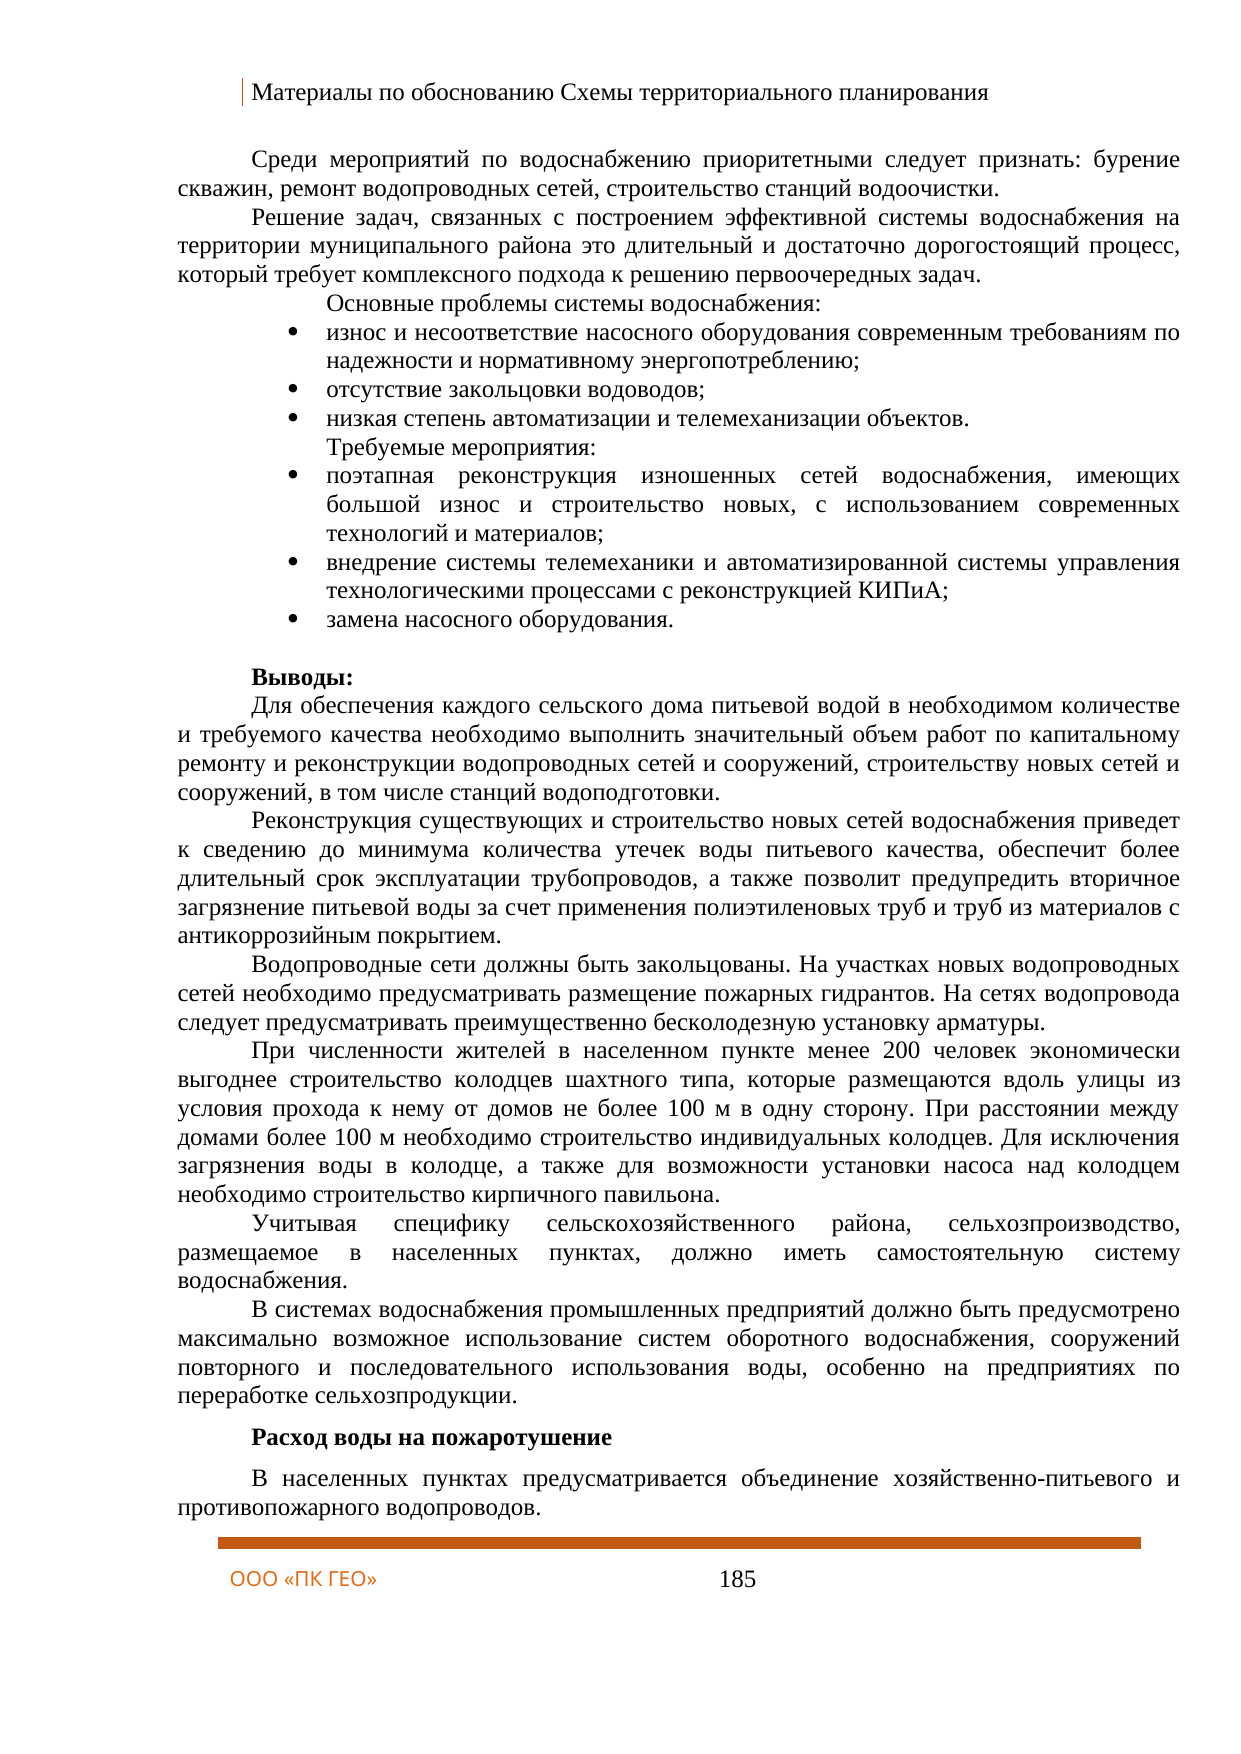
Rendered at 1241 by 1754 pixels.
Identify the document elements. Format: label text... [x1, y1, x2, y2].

text Расход воды на пожаротушение [177, 1422, 1181, 1450]
text Реконструкция существующих и строительство новых сетей водоснабжения приведет к сведению до минимума количества утечек воды питьевого качества, обеспечит более длительный срок эксплуатации трубопроводов, а также позволит предупредить вторичное загрязнение питьевой воды за счет применения полиэтиленовых труб и труб из материалов с антикоррозийным покрытием. [177, 805, 1181, 949]
list замена насосного оборудования. [288, 604, 1181, 633]
text Решение задач, связанных с построением эффективной системы водоснабжения на территории муниципального района это длительный и достаточно дорогостоящий процесс, который требует комплексного подхода к решению первоочередных задач. [177, 202, 1181, 288]
list низкая степень автоматизации и телемеханизации объектов. [288, 403, 1181, 432]
list отсутствие закольцовки водоводов; [288, 374, 1181, 403]
text Выводы: [177, 662, 1181, 690]
text В населенных пунктах предусматривается объединение хозяйственно-питьевого и противопожарного водопроводов. [177, 1463, 1181, 1520]
text Водопроводные сети должны быть закольцованы. На участках новых водопроводных сетей необходимо предусматривать размещение пожарных гидрантов. На сетях водопровода следует предусматривать преимущественно бесколодезную установку арматуры. [177, 949, 1181, 1035]
text Требуемые мероприятия: [326, 432, 1181, 460]
text При численности жителей в населенном пункте менее 200 человек экономически выгоднее строительство колодцев шахтного типа, которые размещаются вдоль улицы из условия прохода к нему от домов не более 100 м в одну сторону. При расстоянии между домами более 100 м необходимо строительство индивидуальных колодцев. Для исключения загрязнения воды в колодце, а также для возможности установки насоса над колодцем необходимо строительство кирпичного павильона. [177, 1035, 1181, 1208]
list внедрение системы телемеханики и автоматизированной системы управления технологическими процессами с реконструкцией КИПиА; [288, 547, 1181, 604]
text Основные проблемы системы водоснабжения: [326, 288, 1181, 317]
list износ и несоответствие насосного оборудования современным требованиям по надежности и нормативному энергопотреблению; [288, 317, 1181, 374]
text Среди мероприятий по водоснабжению приоритетными следует признать: бурение скважин, ремонт водопроводных сетей, строительство станций водоочистки. [177, 144, 1181, 202]
list поэтапная реконструкция изношенных сетей водоснабжения, имеющих большой износ и строительство новых, с использованием современных технологий и материалов; [288, 460, 1181, 547]
text Для обеспечения каждого сельского дома питьевой водой в необходимом количестве и требуемого качества необходимо выполнить значительный объем работ по капитальному ремонту и реконструкции водопроводных сетей и сооружений, строительству новых сетей и сооружений, в том числе станций водоподготовки. [177, 690, 1181, 805]
text Учитывая специфику сельскохозяйственного района, сельхозпроизводство, размещаемое в населенных пунктах, должно иметь самостоятельную систему водоснабжения. [177, 1208, 1181, 1294]
text В системах водоснабжения промышленных предприятий должно быть предусмотрено максимально возможное использование систем оборотного водоснабжения, сооружений повторного и последовательного использования воды, особенно на предприятиях по переработке сельхозпродукции. [177, 1294, 1181, 1409]
